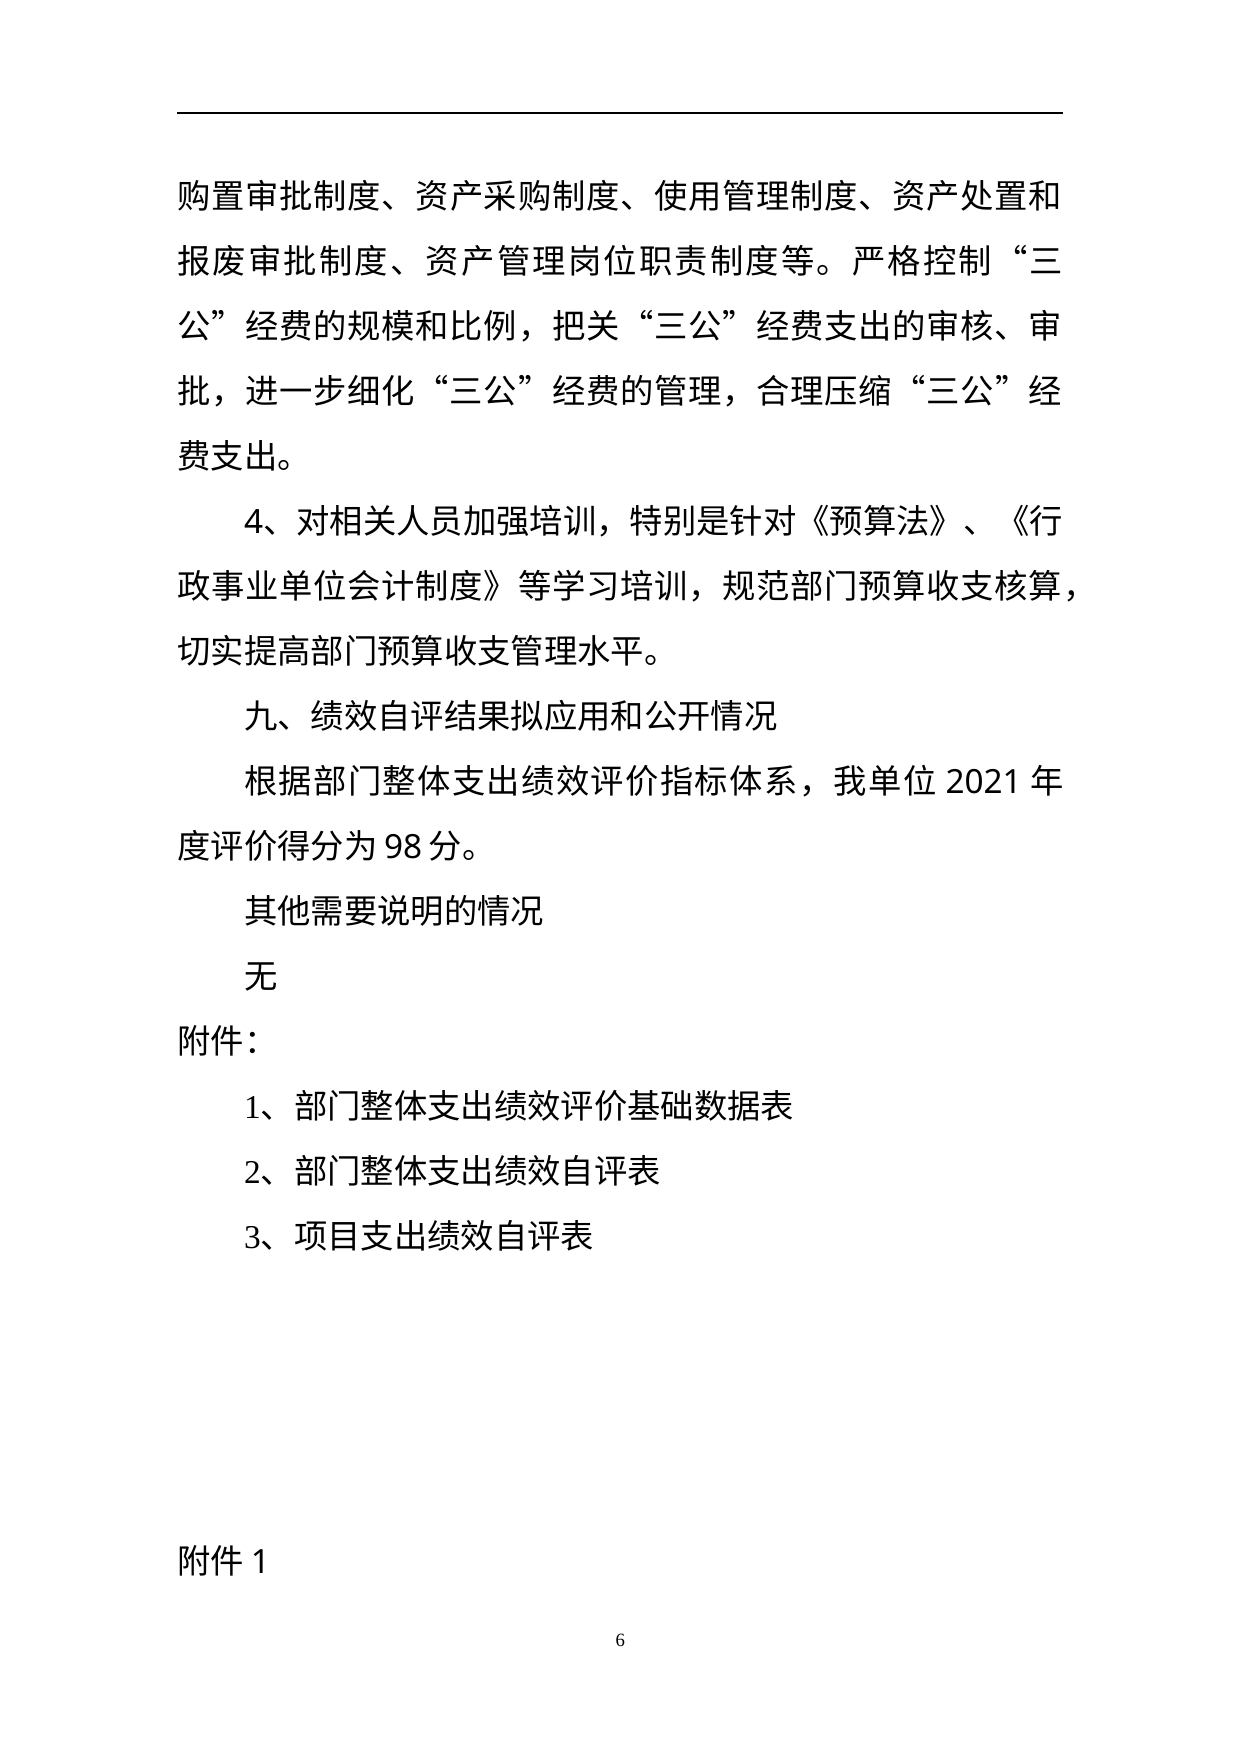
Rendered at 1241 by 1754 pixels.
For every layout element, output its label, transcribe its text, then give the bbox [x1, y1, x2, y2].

list 无 [177, 942, 1063, 1007]
text 其他需要说明的情况 [177, 877, 1063, 942]
text 2、部门整体支出绩效自评表 [177, 1137, 1063, 1202]
text 1、部门整体支出绩效评价基础数据表 [177, 1072, 1063, 1137]
text 3、项目支出绩效自评表 [177, 1202, 1063, 1267]
text 根据部门整体支出绩效评价指标体系，我单位2021年度评价得分为98分。 [177, 747, 1063, 877]
text 附件： [177, 1007, 1063, 1072]
text 4、对相关人员加强培训，特别是针对《预算法》、《行政事业单位会计制度》等学习培训，规范部门预算收支核算，切实提高部门预算收支管理水平。 [177, 487, 1063, 682]
text 九、绩效自评结果拟应用和公开情况 [177, 682, 1063, 747]
text 附件1 [177, 1527, 1063, 1592]
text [177, 162, 1063, 487]
